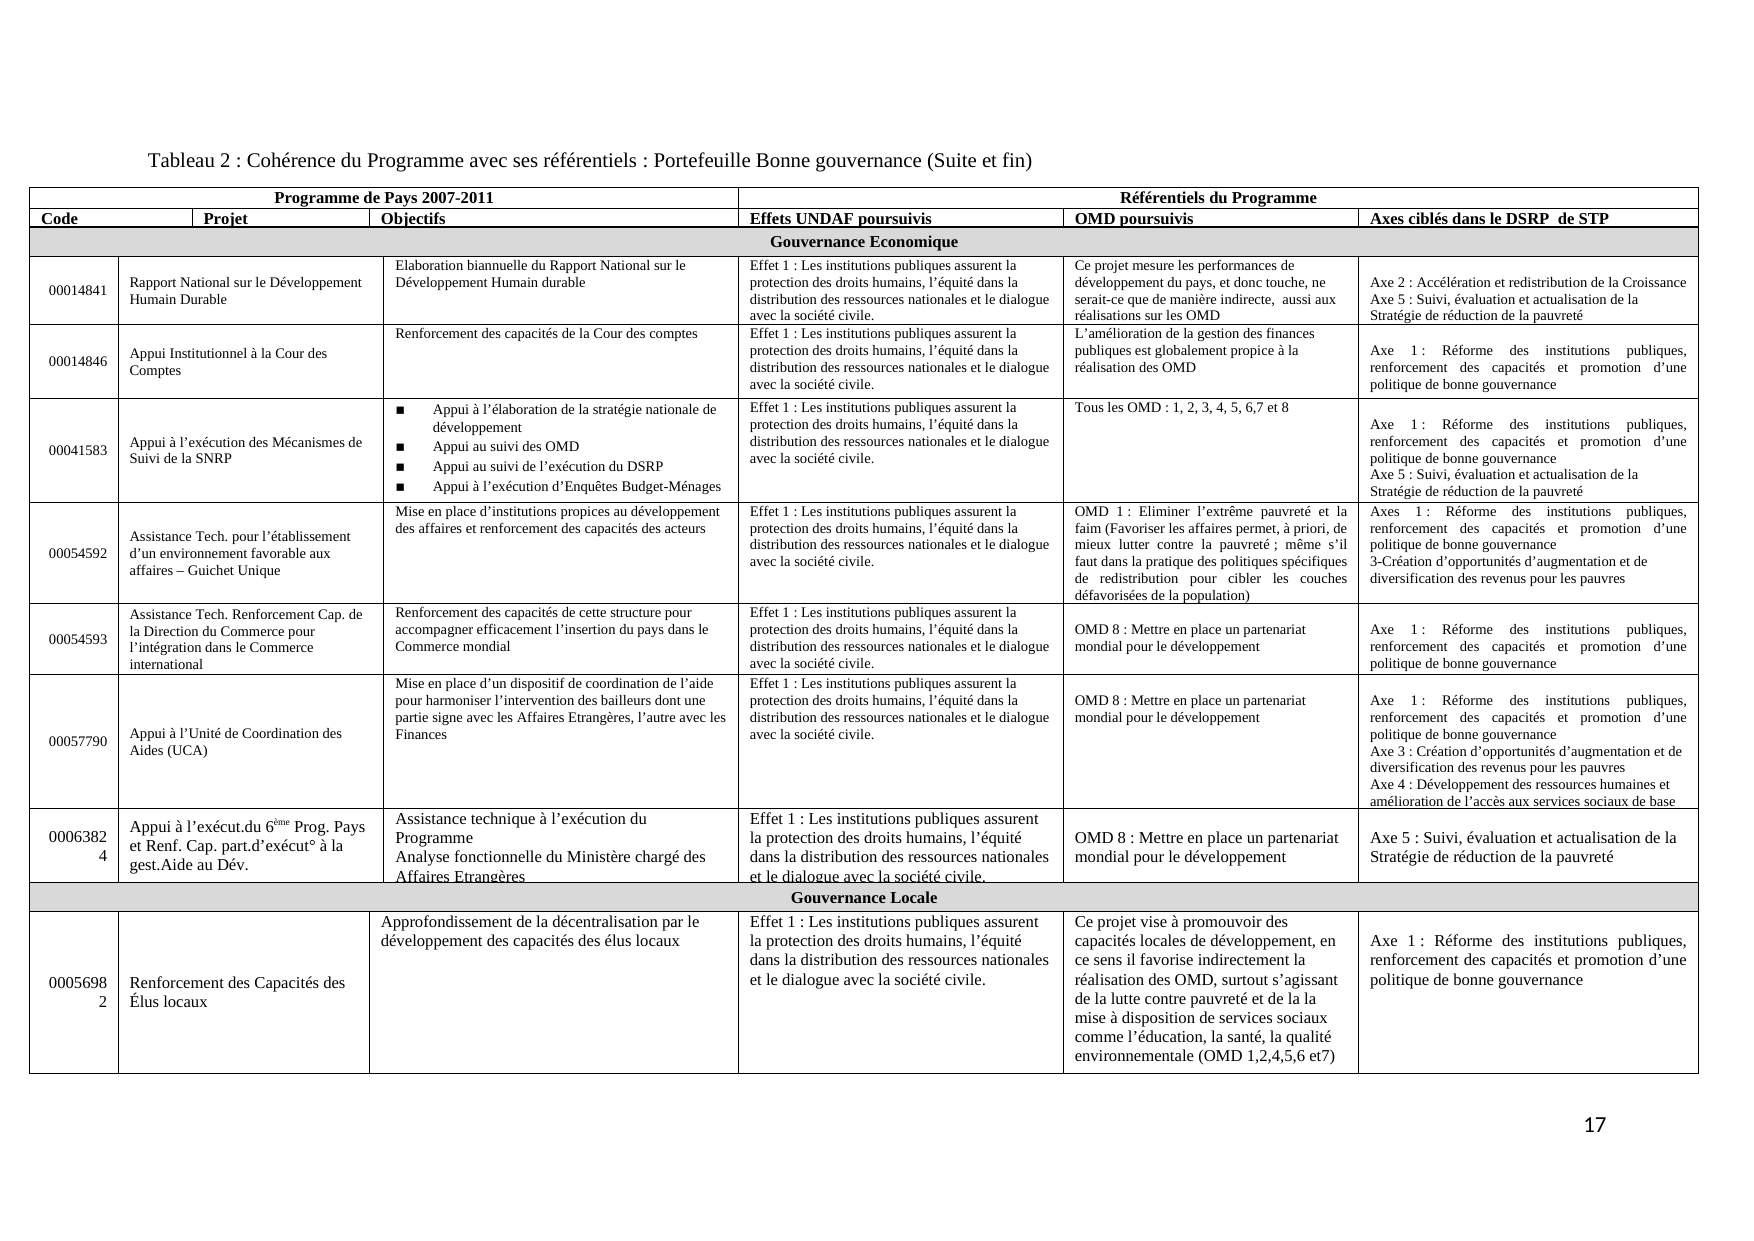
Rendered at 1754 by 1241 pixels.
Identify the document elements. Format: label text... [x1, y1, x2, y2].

table_cell Renforcement des Capacités des Élus locaux [119, 912, 369, 1073]
table_header Référentiels du Programme [739, 188, 1698, 207]
table_cell Axe 1 : Réforme des institutions publiques, renforcement des capacités et promotion d’une politique de bonne gouvernance [1359, 325, 1698, 398]
table_cell 00057790 [30, 675, 118, 808]
table_cell Ce projet vise à promouvoir des capacités locales de développement, en ce sens il favorise indirectement la réalisation des OMD, surtout s’agissant de la lutte contre pauvreté et de la la mise à disposition de services sociaux comme l’éducation, la santé, la qualité environnementale (OMD 1,2,4,5,6 et7) [1064, 912, 1358, 1073]
table_cell OMD 8 : Mettre en place un partenariat mondial pour le développement [1064, 675, 1358, 808]
table_cell L’amélioration de la gestion des finances publiques est globalement propice à la réalisation des OMD [1064, 325, 1358, 398]
table_cell Appui Institutionnel à la Cour des Comptes [119, 325, 383, 398]
table_cell Axe 1 : Réforme des institutions publiques, renforcement des capacités et promotion d’une politique de bonne gouvernance Axe 3 : Création d’opportunités d’augmentation et de diversification des revenus pour les pauvres Axe 4 : Développement des ressources humaines et amélioration de l’accès aux services sociaux de base [1359, 675, 1698, 808]
table_cell Projet [193, 209, 369, 226]
table_cell Assistance Tech. Renforcement Cap. de la Direction du Commerce pour l’intégration dans le Commerce international [119, 604, 383, 674]
table_cell Elaboration biannuelle du Rapport National sur le Développement Humain durable [384, 257, 738, 324]
table_cell Rapport National sur le Développement Humain Durable [119, 257, 383, 324]
table_cell 00041583 [30, 399, 118, 502]
table_cell Appui à l’exécut.du 6ème Prog. Pays et Renf. Cap. part.d’exécut° à la gest.Aide au Dév. [119, 809, 383, 882]
table_cell Gouvernance Locale [30, 883, 1698, 911]
table_cell Appui à l’élaboration de la stratégie nationale de développement Appui au suivi des OMD Appui au suivi de l’exécution du DSRP Appui à l’exécution d’Enquêtes Budget-Ménages [384, 399, 738, 502]
table_cell Approfondissement de la décentralisation par le développement des capacités des élus locaux [370, 912, 738, 1073]
table_cell 00063824 [30, 809, 118, 882]
table_cell OMD 8 : Mettre en place un partenariat mondial pour le développement [1064, 604, 1358, 674]
table_cell Axe 1 : Réforme des institutions publiques, renforcement des capacités et promotion d’une politique de bonne gouvernance Axe 5 : Suivi, évaluation et actualisation de la Stratégie de réduction de la pauvreté [1359, 399, 1698, 502]
table_cell Axes ciblés dans le DSRP de STP [1359, 209, 1698, 226]
table_cell Ce projet mesure les performances de développement du pays, et donc touche, ne serait-ce que de manière indirecte, aussi aux réalisations sur les OMD [1064, 257, 1358, 324]
table_cell Assistance technique à l’exécution du Programme Analyse fonctionnelle du Ministère chargé des Affaires Etrangères [384, 809, 738, 882]
table_cell Code [30, 209, 192, 226]
table_cell Renforcement des capacités de cette structure pour accompagner efficacement l’insertion du pays dans le Commerce mondial [384, 604, 738, 674]
table_header Programme de Pays 2007-2011 [30, 188, 738, 207]
table_cell 00056982 [30, 912, 118, 1073]
table_cell Tous les OMD : 1, 2, 3, 4, 5, 6,7 et 8 [1064, 399, 1358, 502]
table_cell Appui à l’Unité de Coordination des Aides (UCA) [119, 675, 383, 808]
table_cell OMD 8 : Mettre en place un partenariat mondial pour le développement [1064, 809, 1358, 882]
table_cell Axe 5 : Suivi, évaluation et actualisation de la Stratégie de réduction de la pauvreté [1359, 809, 1698, 882]
table_cell Objectifs [370, 209, 738, 226]
table_cell Assistance Tech. pour l’établissement d’un environnement favorable aux affaires – Guichet Unique [119, 503, 383, 603]
table_cell Axe 2 : Accélération et redistribution de la Croissance Axe 5 : Suivi, évaluation et actualisation de la Stratégie de réduction de la pauvreté [1359, 257, 1698, 324]
table_cell 00054593 [30, 604, 118, 674]
table_cell Renforcement des capacités de la Cour des comptes [384, 325, 738, 398]
table_cell Axe 1 : Réforme des institutions publiques, renforcement des capacités et promotion d’une politique de bonne gouvernance [1359, 912, 1698, 1073]
table_cell Mise en place d’un dispositif de coordination de l’aide pour harmoniser l’intervention des bailleurs dont une partie signe avec les Affaires Etrangères, l’autre avec les Finances [384, 675, 738, 808]
subtitle Tableau 2 : Cohérence du Programme avec ses référentiels : Portefeuille Bonne gouvernance (Suite et fin) [148, 148, 1606, 172]
table_cell 00014841 [30, 257, 118, 324]
table_cell Mise en place d’institutions propices au développement des affaires et renforcement des capacités des acteurs [384, 503, 738, 603]
table_cell Effets UNDAF poursuivis [739, 209, 1063, 226]
table_cell Appui à l’exécution des Mécanismes de Suivi de la SNRP [119, 399, 383, 502]
table_cell Gouvernance Economique [30, 228, 1698, 256]
table_cell 00054592 [30, 503, 118, 603]
table_cell Axe 1 : Réforme des institutions publiques, renforcement des capacités et promotion d’une politique de bonne gouvernance [1359, 604, 1698, 674]
table_cell OMD poursuivis [1064, 209, 1358, 226]
table_cell OMD 1 : Eliminer l’extrême pauvreté et la faim (Favoriser les affaires permet, à priori, de mieux lutter contre la pauvreté ; même s’il faut dans la pratique des politiques spécifiques de redistribution pour cibler les couches défavorisées de la population) [1064, 503, 1358, 603]
table_cell Axes 1 : Réforme des institutions publiques, renforcement des capacités et promotion d’une politique de bonne gouvernance 3-Création d’opportunités d’augmentation et de diversification des revenus pour les pauvres [1359, 503, 1698, 603]
table_cell 00014846 [30, 325, 118, 398]
